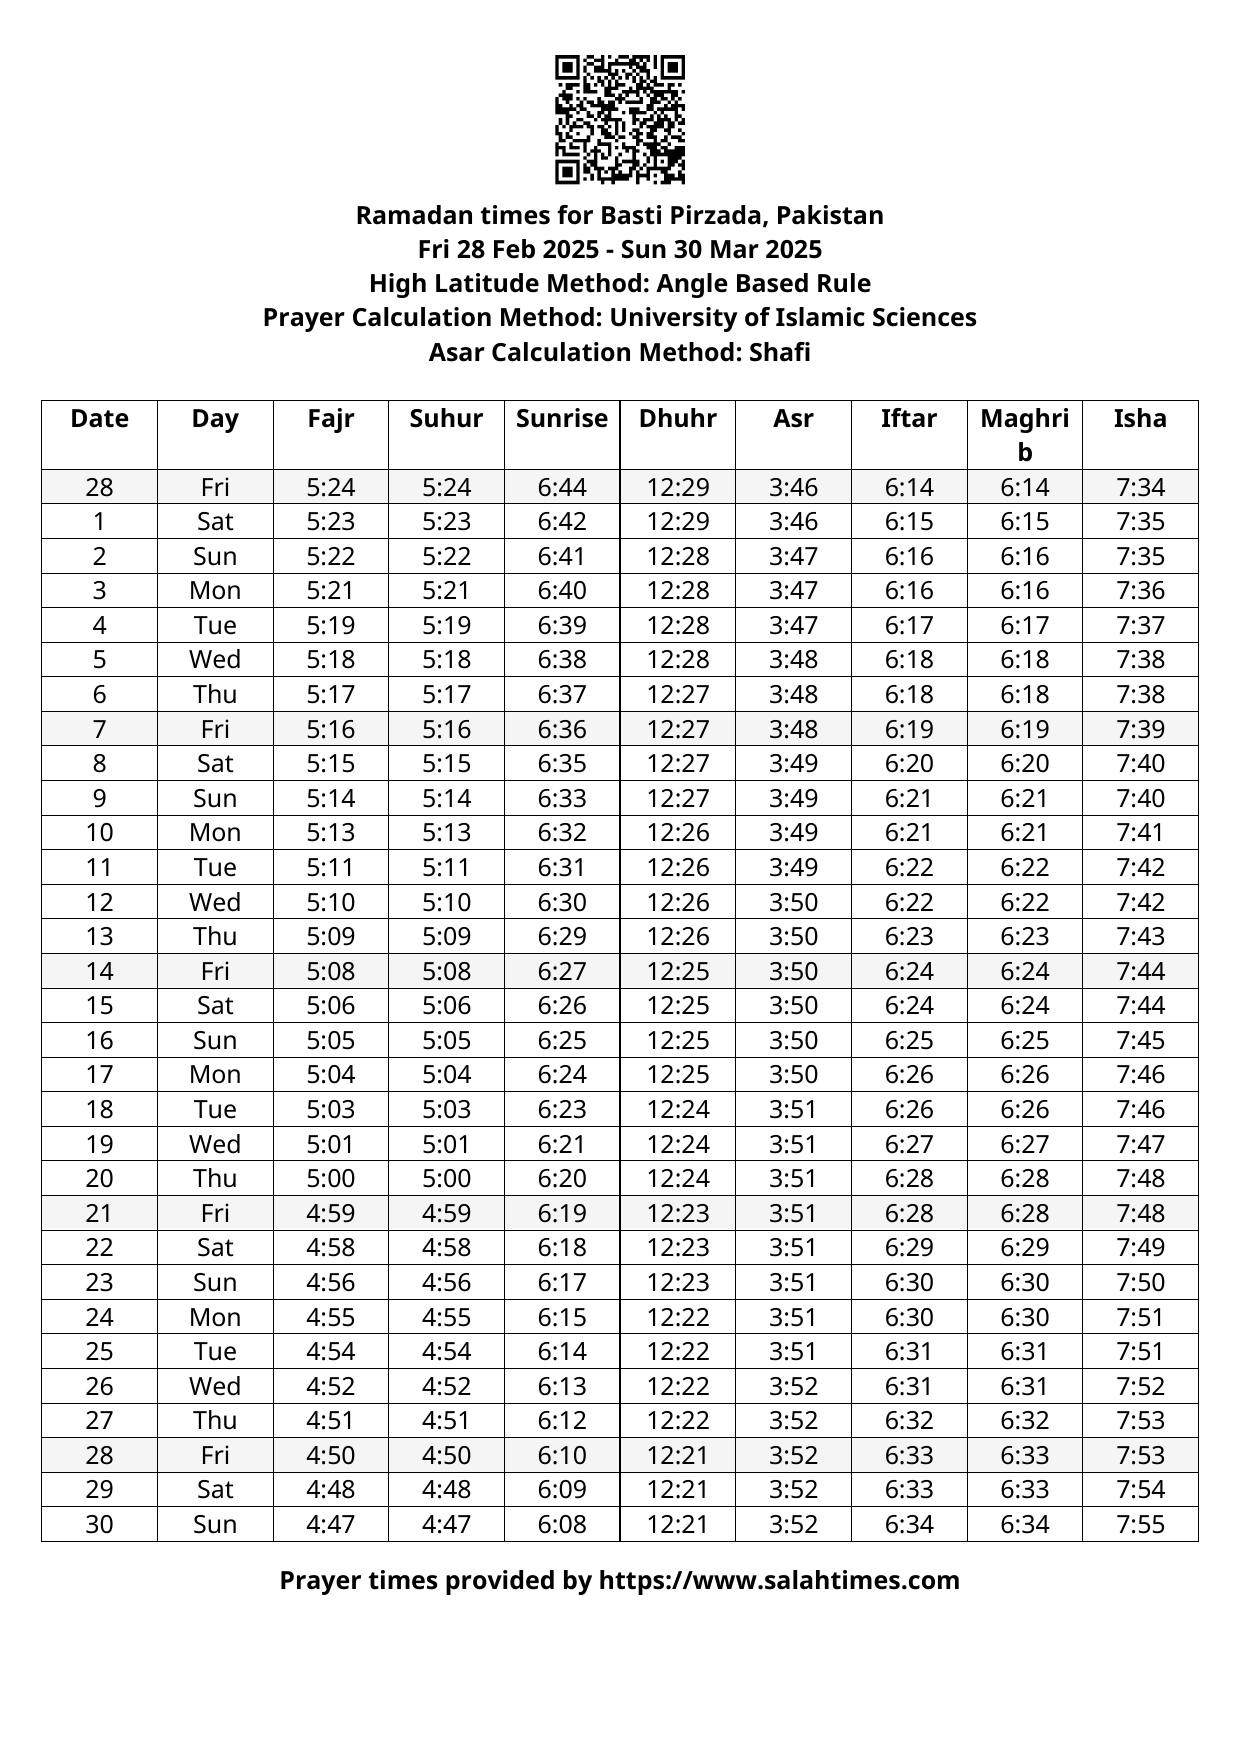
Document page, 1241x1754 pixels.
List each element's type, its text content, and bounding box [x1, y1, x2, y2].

table_cell 6:08 [505, 1507, 619, 1541]
table_cell 6:10 [505, 1438, 619, 1472]
table_cell 6:26 [505, 989, 619, 1022]
table_cell 6:31 [852, 1334, 967, 1368]
table_cell 3:47 [736, 574, 851, 607]
table_cell 12:26 [621, 850, 735, 884]
table_cell 12:23 [621, 1265, 735, 1299]
table_cell 3:52 [736, 1369, 851, 1402]
table_header Asr [736, 401, 851, 469]
table_cell 18 [42, 1092, 157, 1126]
table_cell 6:25 [852, 1023, 967, 1057]
table_cell 6:35 [505, 746, 619, 780]
table_cell 12:25 [621, 954, 735, 987]
table_cell 4:48 [274, 1473, 388, 1506]
table_cell 6:24 [852, 954, 967, 987]
table_cell Thu [158, 919, 273, 953]
table_cell 5:22 [389, 539, 504, 572]
table_cell 16 [42, 1023, 157, 1057]
table_cell 6:27 [505, 954, 619, 987]
table_cell 5:15 [274, 746, 388, 780]
table_cell 12 [42, 885, 157, 918]
table_header Fajr [274, 401, 388, 469]
table_cell 6:25 [968, 1023, 1082, 1057]
table_cell 12:22 [621, 1334, 735, 1368]
table_cell 3:50 [736, 885, 851, 918]
table_cell Sat [158, 746, 273, 780]
table_cell Sat [158, 1231, 273, 1264]
table_cell 6:17 [505, 1265, 619, 1299]
table_cell 6:37 [505, 677, 619, 711]
table_cell 7:43 [1083, 919, 1198, 953]
table_cell 20 [42, 1161, 157, 1195]
table_cell 3:50 [736, 1058, 851, 1091]
table_cell 6:31 [505, 850, 619, 884]
table_cell 3:51 [736, 1196, 851, 1229]
table_cell 6:16 [968, 574, 1082, 607]
table_cell 5:06 [389, 989, 504, 1022]
table_cell 5:04 [389, 1058, 504, 1091]
table_cell 5:05 [389, 1023, 504, 1057]
table_cell 3:51 [736, 1265, 851, 1299]
table_cell 12:26 [621, 816, 735, 849]
table_cell 3:48 [736, 677, 851, 711]
text Ramadan times for Basti Pirzada, Pakistan [42, 198, 1198, 232]
table_cell 6:21 [968, 816, 1082, 849]
table_cell 3:51 [736, 1334, 851, 1368]
table_cell 6:23 [852, 919, 967, 953]
table_cell 7:38 [1083, 643, 1198, 676]
table_header Date [42, 401, 157, 469]
table_cell 6:42 [505, 504, 619, 538]
table_cell 7:44 [1083, 989, 1198, 1022]
table_cell 6:30 [968, 1300, 1082, 1333]
table_cell Sun [158, 539, 273, 572]
table_cell 3:47 [736, 608, 851, 642]
table_cell 3:47 [736, 539, 851, 572]
table_cell 5:09 [389, 919, 504, 953]
table_cell 5:03 [274, 1092, 388, 1126]
table_cell 7:35 [1083, 504, 1198, 538]
table_cell 7:44 [1083, 954, 1198, 987]
table_cell 19 [42, 1127, 157, 1160]
table_cell 6:32 [968, 1404, 1082, 1437]
table_cell 3:52 [736, 1473, 851, 1506]
table_cell 12:21 [621, 1438, 735, 1472]
table_cell 5:21 [274, 574, 388, 607]
table_cell 6:30 [968, 1265, 1082, 1299]
table_cell Mon [158, 574, 273, 607]
table_cell 6:13 [505, 1369, 619, 1402]
table_cell 6:15 [968, 504, 1082, 538]
table_cell Sat [158, 989, 273, 1022]
table_cell 3:51 [736, 1231, 851, 1264]
table_cell 6:19 [852, 712, 967, 745]
table_cell 3:49 [736, 746, 851, 780]
table_cell 3:52 [736, 1404, 851, 1437]
table_cell 6:32 [852, 1404, 967, 1437]
table_cell 4:55 [274, 1300, 388, 1333]
table_header Suhur [389, 401, 504, 469]
table_cell 8 [42, 746, 157, 780]
table_cell 6:15 [505, 1300, 619, 1333]
table_cell 3:50 [736, 1023, 851, 1057]
table_cell 1 [42, 504, 157, 538]
table_cell 12:24 [621, 1092, 735, 1126]
table_cell 6:15 [852, 504, 967, 538]
table_cell 6:30 [505, 885, 619, 918]
table_cell 12:25 [621, 1023, 735, 1057]
text Prayer Calculation Method: University of Islamic Sciences [42, 300, 1198, 334]
table_cell Tue [158, 1334, 273, 1368]
table_cell 6:22 [852, 850, 967, 884]
table_cell 5:03 [389, 1092, 504, 1126]
table_cell 6:18 [968, 677, 1082, 711]
table_cell Mon [158, 1058, 273, 1091]
table_header Isha [1083, 401, 1198, 469]
table_cell 12:24 [621, 1161, 735, 1195]
table_cell 6:21 [852, 781, 967, 814]
table_cell 7:40 [1083, 746, 1198, 780]
table_cell 5:11 [274, 850, 388, 884]
table_cell 12:22 [621, 1300, 735, 1333]
table_cell 12:26 [621, 919, 735, 953]
table_cell 4:48 [389, 1473, 504, 1506]
table_cell 6:19 [968, 712, 1082, 745]
table_cell 12:28 [621, 643, 735, 676]
table_cell 12:24 [621, 1127, 735, 1160]
table_cell 5:08 [274, 954, 388, 987]
table_cell 6:20 [968, 746, 1082, 780]
table_cell 4:55 [389, 1300, 504, 1333]
table_header Sunrise [505, 401, 619, 469]
table_cell 6:26 [852, 1058, 967, 1091]
table_cell 6:39 [505, 608, 619, 642]
table_cell 6:38 [505, 643, 619, 676]
table_header Maghrib [968, 401, 1082, 469]
table_cell 7:36 [1083, 574, 1198, 607]
table_cell 6:24 [505, 1058, 619, 1091]
table_cell 7:53 [1083, 1438, 1198, 1472]
table_cell 7:55 [1083, 1507, 1198, 1541]
table_cell 6:14 [505, 1334, 619, 1368]
table_cell 7:49 [1083, 1231, 1198, 1264]
table_cell 5:15 [389, 746, 504, 780]
table_cell 3:48 [736, 643, 851, 676]
table_cell 5:05 [274, 1023, 388, 1057]
table_cell 6:33 [852, 1438, 967, 1472]
table_cell 6:09 [505, 1473, 619, 1506]
table_cell 6:36 [505, 712, 619, 745]
table_cell 6:44 [505, 470, 619, 503]
table_cell 7:38 [1083, 677, 1198, 711]
table_cell 12:27 [621, 746, 735, 780]
table_cell 5:00 [274, 1161, 388, 1195]
table_cell 3:48 [736, 712, 851, 745]
table_header Iftar [852, 401, 967, 469]
table_cell 5:14 [274, 781, 388, 814]
table_cell 6:26 [852, 1092, 967, 1126]
table_cell 11 [42, 850, 157, 884]
table_cell 6:31 [968, 1369, 1082, 1402]
table_cell Thu [158, 677, 273, 711]
table_cell 5:09 [274, 919, 388, 953]
table_cell Fri [158, 954, 273, 987]
table_cell Tue [158, 608, 273, 642]
table_cell 4:54 [274, 1334, 388, 1368]
table_cell 5:22 [274, 539, 388, 572]
table_cell 6:33 [968, 1473, 1082, 1506]
table_cell 4:58 [389, 1231, 504, 1264]
table_cell 6:28 [968, 1196, 1082, 1229]
table_cell 12:21 [621, 1507, 735, 1541]
table_cell Wed [158, 1127, 273, 1160]
table_cell 4:52 [389, 1369, 504, 1402]
picture [542, 41, 699, 198]
table_cell 6:25 [505, 1023, 619, 1057]
table_cell 6:21 [505, 1127, 619, 1160]
table_cell 5:16 [274, 712, 388, 745]
table_cell 6:24 [968, 954, 1082, 987]
table_cell 5:19 [389, 608, 504, 642]
table_cell 12:25 [621, 989, 735, 1022]
table_cell 3:49 [736, 816, 851, 849]
table_cell 5:24 [274, 470, 388, 503]
table_cell 12:25 [621, 1058, 735, 1091]
table_cell 6:31 [968, 1334, 1082, 1368]
table_cell 4 [42, 608, 157, 642]
table_cell 6:14 [968, 470, 1082, 503]
table_cell 12:29 [621, 470, 735, 503]
table_cell 12:28 [621, 539, 735, 572]
table_cell Sat [158, 1473, 273, 1506]
table_cell 7:47 [1083, 1127, 1198, 1160]
table_cell Fri [158, 1438, 273, 1472]
table_cell 4:59 [389, 1196, 504, 1229]
table_cell 6:23 [968, 919, 1082, 953]
text High Latitude Method: Angle Based Rule [42, 266, 1198, 300]
table_cell 5:23 [274, 504, 388, 538]
table_cell 5:19 [274, 608, 388, 642]
table_cell 3:49 [736, 850, 851, 884]
table_cell 4:56 [274, 1265, 388, 1299]
table_cell 28 [42, 470, 157, 503]
table_cell 4:50 [389, 1438, 504, 1472]
table_cell 7:34 [1083, 470, 1198, 503]
table_cell 6:27 [968, 1127, 1082, 1160]
table_cell 4:51 [389, 1404, 504, 1437]
table_cell 6:27 [852, 1127, 967, 1160]
table_cell 6:16 [852, 574, 967, 607]
table_cell 6:17 [852, 608, 967, 642]
table_cell 24 [42, 1300, 157, 1333]
table_cell 4:47 [274, 1507, 388, 1541]
table_cell 7 [42, 712, 157, 745]
table_cell Fri [158, 1196, 273, 1229]
table_cell 7:52 [1083, 1369, 1198, 1402]
table_cell 12:28 [621, 574, 735, 607]
table_cell 12:29 [621, 504, 735, 538]
table_cell Mon [158, 816, 273, 849]
table_cell 5:00 [389, 1161, 504, 1195]
table_cell 12:27 [621, 781, 735, 814]
table_cell 7:53 [1083, 1404, 1198, 1437]
table_cell 12:22 [621, 1369, 735, 1402]
table_cell Fri [158, 470, 273, 503]
table_cell 6:33 [852, 1473, 967, 1506]
table_cell 6:24 [968, 989, 1082, 1022]
table_cell 27 [42, 1404, 157, 1437]
table_cell 6:33 [505, 781, 619, 814]
table_cell 6:19 [505, 1196, 619, 1229]
table_cell 7:42 [1083, 885, 1198, 918]
table_cell 6:22 [968, 850, 1082, 884]
table_cell 7:45 [1083, 1023, 1198, 1057]
table_cell Sat [158, 504, 273, 538]
table_cell 7:37 [1083, 608, 1198, 642]
table_cell 5:11 [389, 850, 504, 884]
table_cell 6:21 [852, 816, 967, 849]
table_cell 12:23 [621, 1196, 735, 1229]
table_cell Thu [158, 1161, 273, 1195]
table_cell 6:18 [852, 677, 967, 711]
table_cell 6:29 [505, 919, 619, 953]
table_cell 12:27 [621, 677, 735, 711]
table_cell 7:51 [1083, 1334, 1198, 1368]
table_cell 6:26 [968, 1092, 1082, 1126]
table_cell 12:22 [621, 1404, 735, 1437]
table_cell 6:28 [852, 1161, 967, 1195]
table_cell 4:47 [389, 1507, 504, 1541]
table_cell 5:04 [274, 1058, 388, 1091]
table_cell 6:23 [505, 1092, 619, 1126]
table_cell 7:39 [1083, 712, 1198, 745]
table_cell 7:41 [1083, 816, 1198, 849]
table_cell 7:46 [1083, 1092, 1198, 1126]
table_cell 25 [42, 1334, 157, 1368]
table_cell 6:16 [852, 539, 967, 572]
table_cell 4:52 [274, 1369, 388, 1402]
table_cell 4:56 [389, 1265, 504, 1299]
table_cell 3:50 [736, 919, 851, 953]
table_cell 5:01 [274, 1127, 388, 1160]
table_cell 3 [42, 574, 157, 607]
table_cell 13 [42, 919, 157, 953]
table_cell 5:13 [389, 816, 504, 849]
table_cell Mon [158, 1300, 273, 1333]
table_cell 6:29 [852, 1231, 967, 1264]
table_cell 7:48 [1083, 1161, 1198, 1195]
table_cell 15 [42, 989, 157, 1022]
table_cell 6:29 [968, 1231, 1082, 1264]
table_cell 7:35 [1083, 539, 1198, 572]
table_cell 5:08 [389, 954, 504, 987]
table_cell Wed [158, 885, 273, 918]
text Asar Calculation Method: Shafi [42, 334, 1198, 368]
table_cell 6:26 [968, 1058, 1082, 1091]
table_cell 12:27 [621, 712, 735, 745]
table_cell 3:49 [736, 781, 851, 814]
table_cell 12:21 [621, 1473, 735, 1506]
table_cell Wed [158, 1369, 273, 1402]
table_cell 6:20 [852, 746, 967, 780]
table_cell 6:21 [968, 781, 1082, 814]
table_cell 4:50 [274, 1438, 388, 1472]
table_cell 28 [42, 1438, 157, 1472]
table_cell 6:28 [968, 1161, 1082, 1195]
table_cell 5:23 [389, 504, 504, 538]
table_cell 6:20 [505, 1161, 619, 1195]
table_cell 22 [42, 1231, 157, 1264]
table_cell Fri [158, 712, 273, 745]
table_cell 5:18 [389, 643, 504, 676]
table_cell 21 [42, 1196, 157, 1229]
table_cell 6:41 [505, 539, 619, 572]
table_cell 5:21 [389, 574, 504, 607]
table_cell 5:18 [274, 643, 388, 676]
table_cell 5:16 [389, 712, 504, 745]
table_cell 5:13 [274, 816, 388, 849]
table_cell 6:18 [505, 1231, 619, 1264]
table_cell 5 [42, 643, 157, 676]
table_cell 3:50 [736, 954, 851, 987]
table_cell 5:24 [389, 470, 504, 503]
table_cell 7:46 [1083, 1058, 1198, 1091]
table_cell 6:12 [505, 1404, 619, 1437]
table_cell 6:16 [968, 539, 1082, 572]
table_cell 3:46 [736, 504, 851, 538]
table_cell 6:22 [852, 885, 967, 918]
table_header Day [158, 401, 273, 469]
table_cell 6:31 [852, 1369, 967, 1402]
table_cell 3:51 [736, 1161, 851, 1195]
table_cell 6:40 [505, 574, 619, 607]
table_cell Sun [158, 1023, 273, 1057]
table_cell 6:34 [968, 1507, 1082, 1541]
table_cell 6:18 [968, 643, 1082, 676]
text Fri 28 Feb 2025 - Sun 30 Mar 2025 [42, 232, 1198, 266]
table_cell 12:23 [621, 1231, 735, 1264]
table_cell 7:42 [1083, 850, 1198, 884]
table_cell 14 [42, 954, 157, 987]
table_cell 6:14 [852, 470, 967, 503]
table_cell 10 [42, 816, 157, 849]
table_cell 3:46 [736, 470, 851, 503]
table_cell Tue [158, 1092, 273, 1126]
table_cell 5:10 [389, 885, 504, 918]
table_cell 6:30 [852, 1300, 967, 1333]
table_cell Sun [158, 781, 273, 814]
table_cell 4:51 [274, 1404, 388, 1437]
table_cell 7:50 [1083, 1265, 1198, 1299]
table_cell 5:17 [274, 677, 388, 711]
table_cell 3:51 [736, 1127, 851, 1160]
table_cell 7:51 [1083, 1300, 1198, 1333]
table_cell 12:28 [621, 608, 735, 642]
table_cell 30 [42, 1507, 157, 1541]
table_cell 7:54 [1083, 1473, 1198, 1506]
table_cell 7:40 [1083, 781, 1198, 814]
table_cell Sun [158, 1265, 273, 1299]
table_cell 6:30 [852, 1265, 967, 1299]
table_cell 6:28 [852, 1196, 967, 1229]
table_cell 6:32 [505, 816, 619, 849]
table_cell 5:17 [389, 677, 504, 711]
table_cell 23 [42, 1265, 157, 1299]
table_cell 3:50 [736, 989, 851, 1022]
table_cell 12:26 [621, 885, 735, 918]
table_cell 4:54 [389, 1334, 504, 1368]
table_cell Thu [158, 1404, 273, 1437]
table_header Dhuhr [621, 401, 735, 469]
table_cell 5:10 [274, 885, 388, 918]
table_cell 26 [42, 1369, 157, 1402]
table_cell 9 [42, 781, 157, 814]
table_cell 3:51 [736, 1300, 851, 1333]
table_cell 4:59 [274, 1196, 388, 1229]
table_cell 6:34 [852, 1507, 967, 1541]
table_cell 3:51 [736, 1092, 851, 1126]
table_cell 5:01 [389, 1127, 504, 1160]
table_cell 2 [42, 539, 157, 572]
table_cell 6 [42, 677, 157, 711]
text Prayer times provided by https://www.salahtimes.com [42, 1563, 1198, 1597]
table_cell 29 [42, 1473, 157, 1506]
table_cell Tue [158, 850, 273, 884]
table_cell 17 [42, 1058, 157, 1091]
table_cell 6:24 [852, 989, 967, 1022]
table_cell 7:48 [1083, 1196, 1198, 1229]
table_cell Sun [158, 1507, 273, 1541]
table_cell 5:14 [389, 781, 504, 814]
table_cell 5:06 [274, 989, 388, 1022]
table_cell 3:52 [736, 1438, 851, 1472]
table_cell 6:22 [968, 885, 1082, 918]
table_cell 6:33 [968, 1438, 1082, 1472]
table_cell 6:18 [852, 643, 967, 676]
table_cell 3:52 [736, 1507, 851, 1541]
table_cell Wed [158, 643, 273, 676]
table_cell 6:17 [968, 608, 1082, 642]
table_cell 4:58 [274, 1231, 388, 1264]
